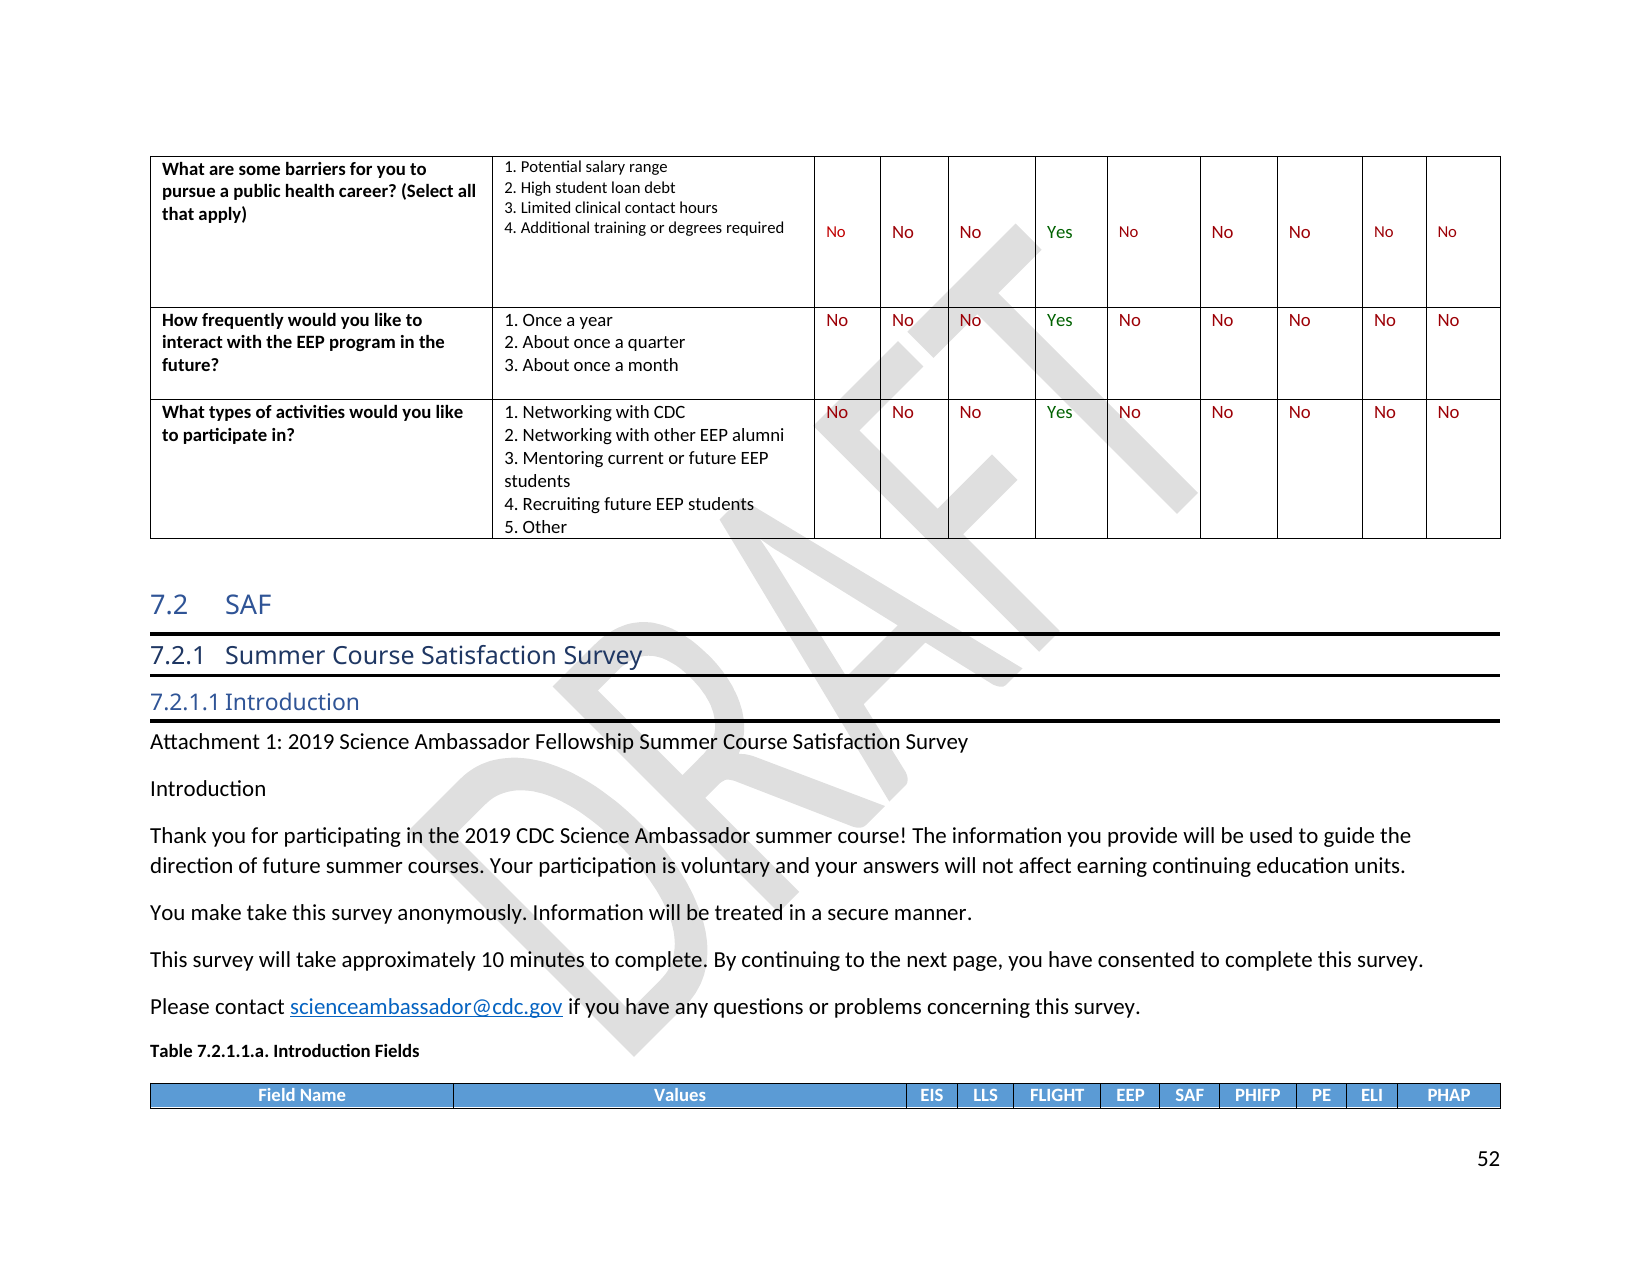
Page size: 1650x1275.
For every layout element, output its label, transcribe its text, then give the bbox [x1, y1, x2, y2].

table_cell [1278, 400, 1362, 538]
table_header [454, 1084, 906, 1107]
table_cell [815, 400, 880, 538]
text Attachment 1: 2019 Science Ambassador Fellowship Summer Course Satisfaction Survey [150, 727, 1500, 755]
subtitle SAF [150, 586, 1500, 623]
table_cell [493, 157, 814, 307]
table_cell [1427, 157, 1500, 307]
text Thank you for participating in the 2019 CDC Science Ambassador summer course! The information you provide will be used to guide the direction of future summer courses. Your participation is voluntary and your answers will not affect earning continuing education units. [150, 821, 1500, 879]
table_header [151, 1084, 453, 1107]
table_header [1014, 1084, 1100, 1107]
text Please contact scienceambassador@cdc.gov if you have any questions or problems concerning this survey. [150, 992, 1500, 1020]
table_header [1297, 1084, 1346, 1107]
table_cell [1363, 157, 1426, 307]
text This survey will take approximately 10 minutes to complete. By continuing to the next page, you have consented to complete this survey. [150, 945, 1500, 973]
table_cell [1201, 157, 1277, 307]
text You make take this survey anonymously. Information will be treated in a secure manner. [150, 898, 1500, 926]
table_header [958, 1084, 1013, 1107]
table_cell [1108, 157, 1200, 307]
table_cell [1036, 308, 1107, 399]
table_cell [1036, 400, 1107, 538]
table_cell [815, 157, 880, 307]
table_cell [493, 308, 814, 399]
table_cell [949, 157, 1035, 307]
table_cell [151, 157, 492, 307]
subtitle Summer Course Satisfaction Survey [150, 636, 1500, 674]
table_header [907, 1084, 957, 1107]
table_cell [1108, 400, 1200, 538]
text Table 7.2.1.1.a. Introduction Fields [150, 1039, 1500, 1062]
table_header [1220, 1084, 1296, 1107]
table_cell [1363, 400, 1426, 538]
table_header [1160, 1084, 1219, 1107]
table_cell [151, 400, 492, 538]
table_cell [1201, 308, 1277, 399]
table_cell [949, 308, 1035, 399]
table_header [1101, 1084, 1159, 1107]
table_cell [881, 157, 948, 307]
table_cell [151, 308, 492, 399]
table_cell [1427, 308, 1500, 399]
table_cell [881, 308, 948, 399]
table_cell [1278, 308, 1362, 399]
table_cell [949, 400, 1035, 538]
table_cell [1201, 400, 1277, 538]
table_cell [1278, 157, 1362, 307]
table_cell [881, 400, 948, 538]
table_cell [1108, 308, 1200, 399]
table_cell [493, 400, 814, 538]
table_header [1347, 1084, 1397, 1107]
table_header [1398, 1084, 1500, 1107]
text Introduction [150, 774, 1500, 802]
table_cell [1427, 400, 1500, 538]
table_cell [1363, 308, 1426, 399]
subtitle Introduction [150, 686, 1500, 719]
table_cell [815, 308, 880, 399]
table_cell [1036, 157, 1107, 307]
